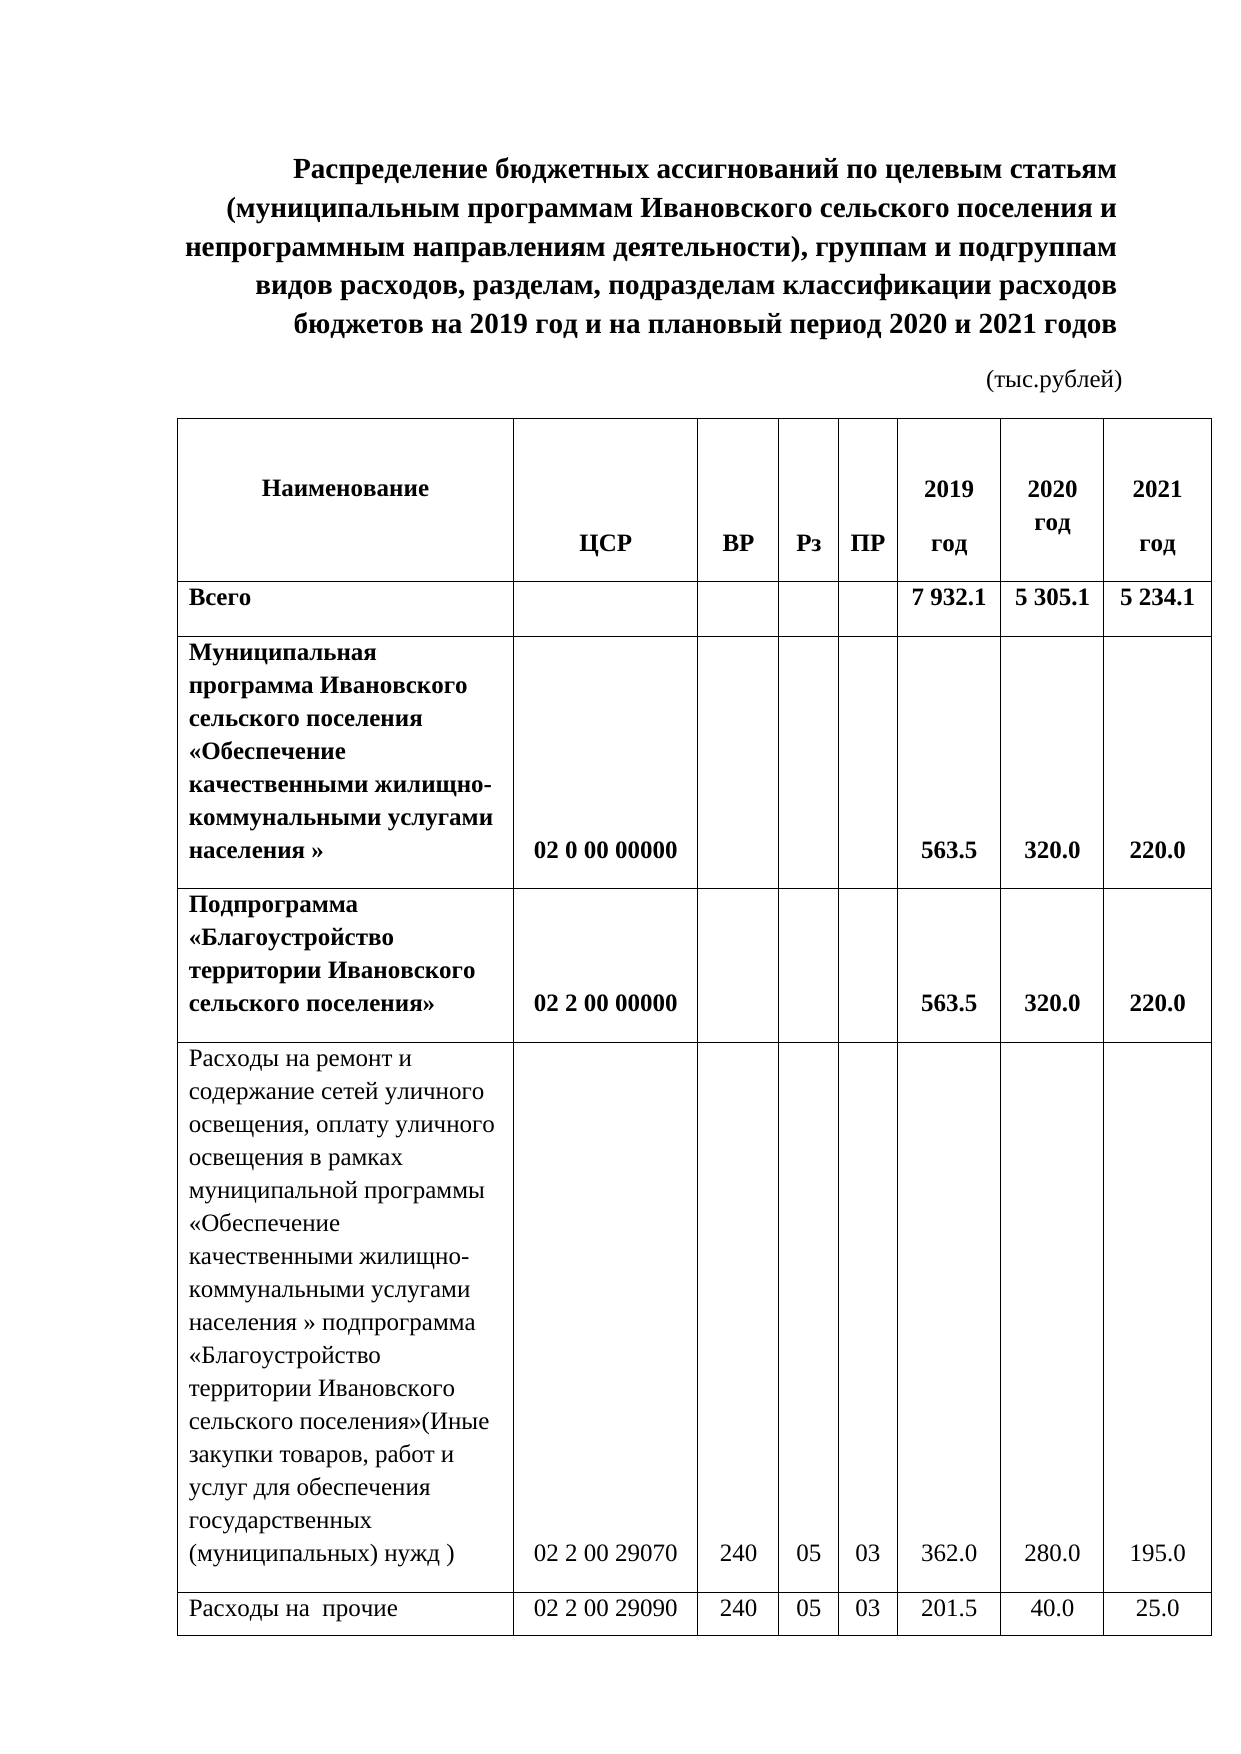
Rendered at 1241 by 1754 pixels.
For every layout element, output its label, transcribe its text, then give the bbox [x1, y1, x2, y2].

table_cell 2021 год [1104, 473, 1211, 581]
table_cell Муниципальная программа Ивановского сельского поселения «Обеспечение качественными жилищно-коммунальными услугами населения » [178, 637, 513, 888]
table_header ПР [839, 419, 897, 581]
table_cell [839, 889, 897, 1042]
table_cell 320.0 [1001, 889, 1103, 1042]
table_cell 2020 год [1001, 473, 1103, 581]
table_header Наименование [178, 419, 513, 581]
table_cell [698, 637, 778, 888]
table_cell [839, 637, 897, 888]
table_cell [839, 582, 897, 636]
table_cell [779, 637, 838, 888]
table_cell 02 2 00 00000 [514, 889, 697, 1042]
table_header ЦСР [514, 419, 697, 581]
table_cell 02 2 00 29090 [514, 1593, 697, 1635]
table_cell 03 [839, 1593, 897, 1635]
table_cell 320.0 [1001, 637, 1103, 888]
table_cell 201.5 [898, 1593, 1000, 1635]
table_cell 240 [698, 1043, 778, 1592]
table_cell [779, 889, 838, 1042]
table_cell 40.0 [1001, 1593, 1103, 1635]
table_header Рз [779, 419, 838, 581]
table_cell [779, 582, 838, 636]
table_header [1104, 419, 1211, 473]
table_cell 220.0 [1104, 889, 1211, 1042]
table_cell 563.5 [898, 889, 1000, 1042]
table_cell 5 305.1 [1001, 582, 1103, 636]
table_header ВР [698, 419, 778, 581]
table_cell 362.0 [898, 1043, 1000, 1592]
table_header Распределение бюджетных ассигнований по целевым статьям (муниципальным программам Ивановского сельского поселения и непрограммным направлениям деятельности), группам и подгруппам видов расходов, разделам, подразделам классификации расходов бюджетов на 2019 год и на плановый период 2020 и 2021 годов [163, 152, 1128, 364]
table_cell 03 [839, 1043, 897, 1592]
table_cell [178, 1593, 513, 1635]
table_cell 240 [698, 1593, 778, 1635]
table_cell 05 [779, 1043, 838, 1592]
table_cell 05 [779, 1593, 838, 1635]
text (тыс.рублей) [177, 364, 1122, 393]
table_cell [698, 582, 778, 636]
table_cell [514, 582, 697, 636]
table_cell 02 0 00 00000 [514, 637, 697, 888]
table_header [898, 419, 1000, 473]
table_cell Всего [178, 582, 513, 636]
table_cell 563.5 [898, 637, 1000, 888]
table_cell 280.0 [1001, 1043, 1103, 1592]
table_cell 7 932.1 [898, 582, 1000, 636]
table_cell 5 234.1 [1104, 582, 1211, 636]
table_cell 195.0 [1104, 1043, 1211, 1592]
table_header [1001, 419, 1103, 473]
table_cell Подпрограмма «Благоустройство территории Ивановского сельского поселения» [178, 889, 513, 1042]
table_cell 2019 год [898, 473, 1000, 581]
table_cell Расходы на ремонт и содержание сетей уличного освещения, оплату уличного освещения в рамках муниципальной программы «Обеспечение качественными жилищно-коммунальными услугами населения » подпрограмма «Благоустройство территории Ивановского сельского поселения»(Иные закупки товаров, работ и услуг для обеспечения государственных (муниципальных) нужд ) [178, 1043, 513, 1592]
table_cell 25.0 [1104, 1593, 1211, 1635]
table_cell 02 2 00 29070 [514, 1043, 697, 1592]
table_cell [698, 889, 778, 1042]
table_cell 220.0 [1104, 637, 1211, 888]
